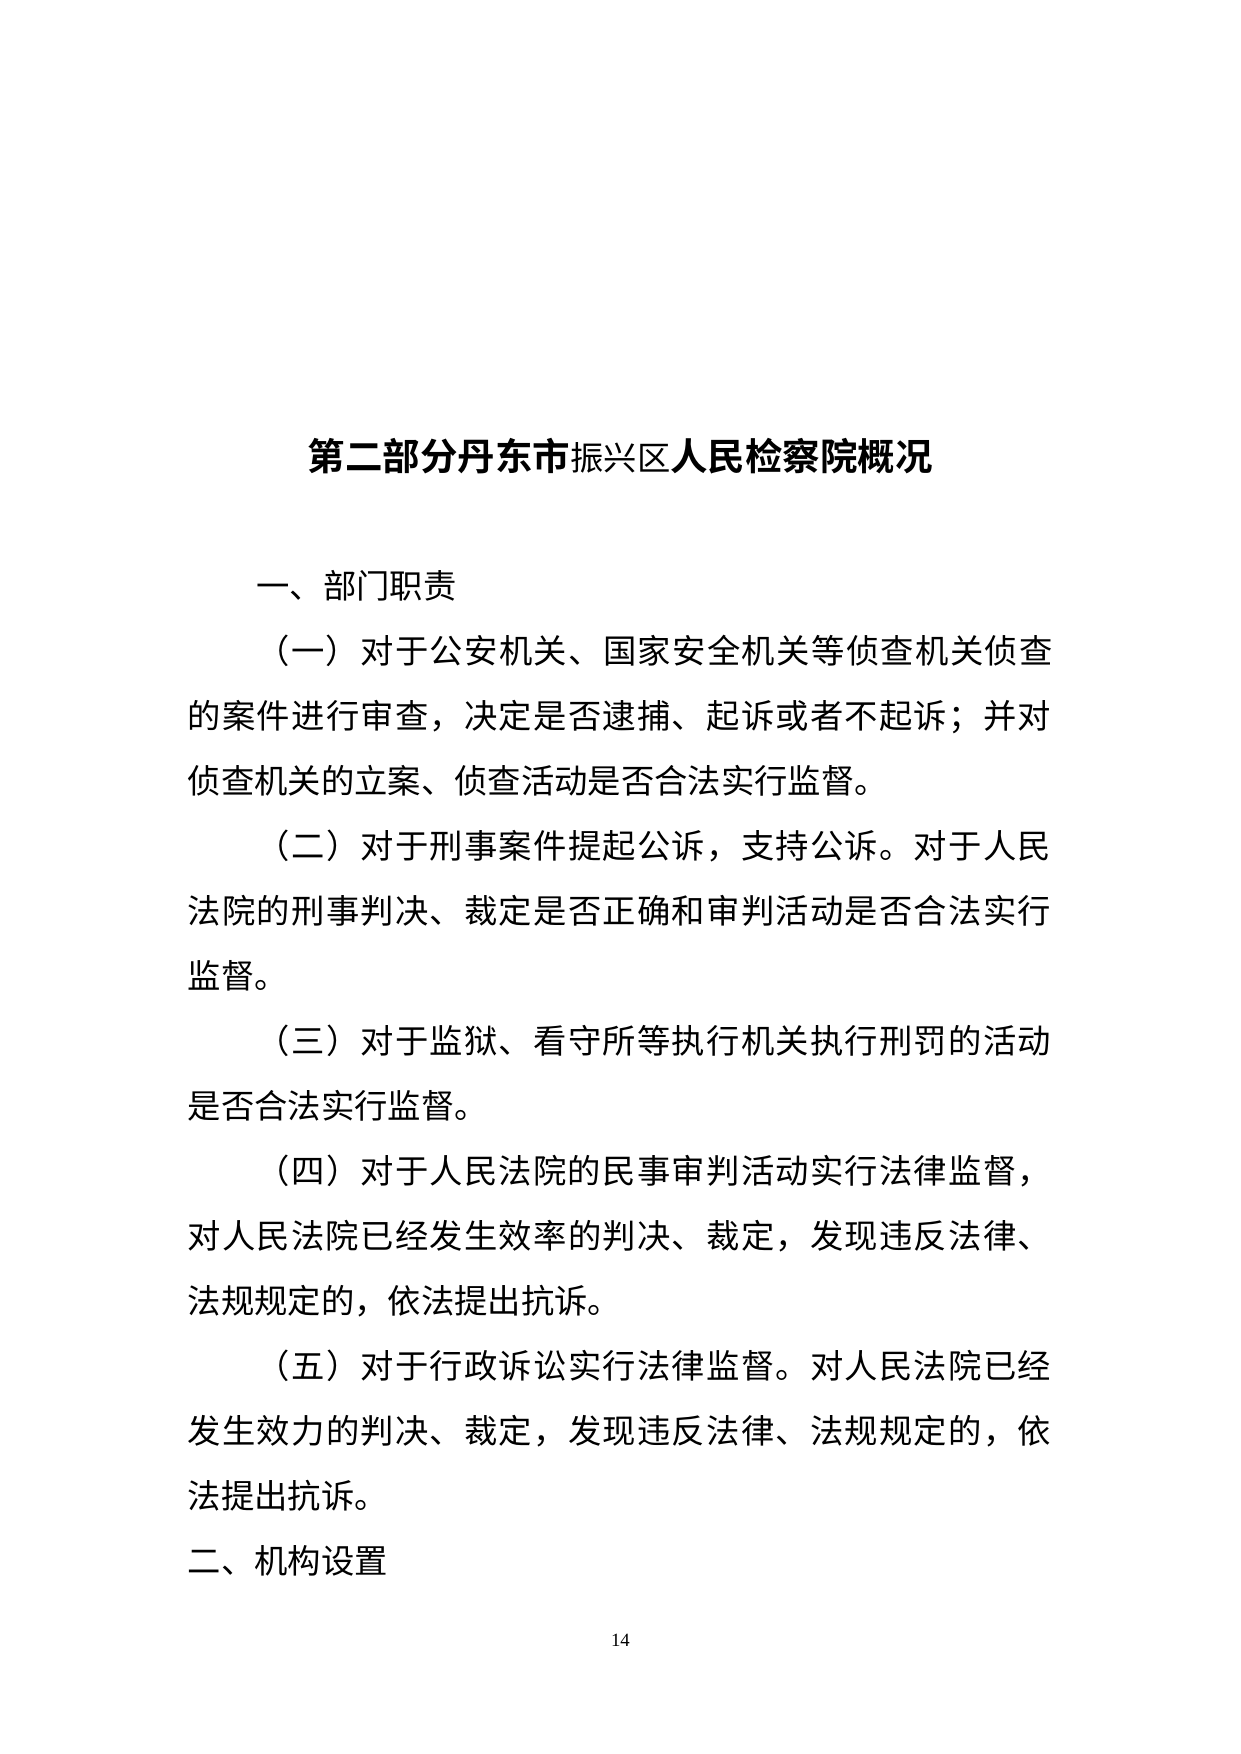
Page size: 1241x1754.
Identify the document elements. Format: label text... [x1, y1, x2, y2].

text 一、部门职责 [187, 552, 1053, 617]
text （一）对于公安机关、国家安全机关等侦查机关侦查的案件进行审查，决定是否逮捕、起诉或者不起诉；并对侦查机关的立案、侦查活动是否合法实行监督。 （二）对于刑事案件提起公诉，支持公诉。对于人民法院的刑事判决、裁定是否正确和审判活动是否合法实行监督。 （三）对于监狱、看守所等执行机关执行刑罚的活动是否合法实行监督。 （四）对于人民法院的民事审判活动实行法律监督，对人民法院已经发生效率的判决、裁定，发现违反法律、法规规定的，依法提出抗诉。 （五）对于行政诉讼实行法律监督。对人民法院已经发生效力的判决、裁定，发现违反法律、法规规定的，依法提出抗诉。 二、机构设置 [187, 617, 1053, 1592]
text 第二部分丹东市振兴区人民检察院概况 [187, 422, 1053, 487]
